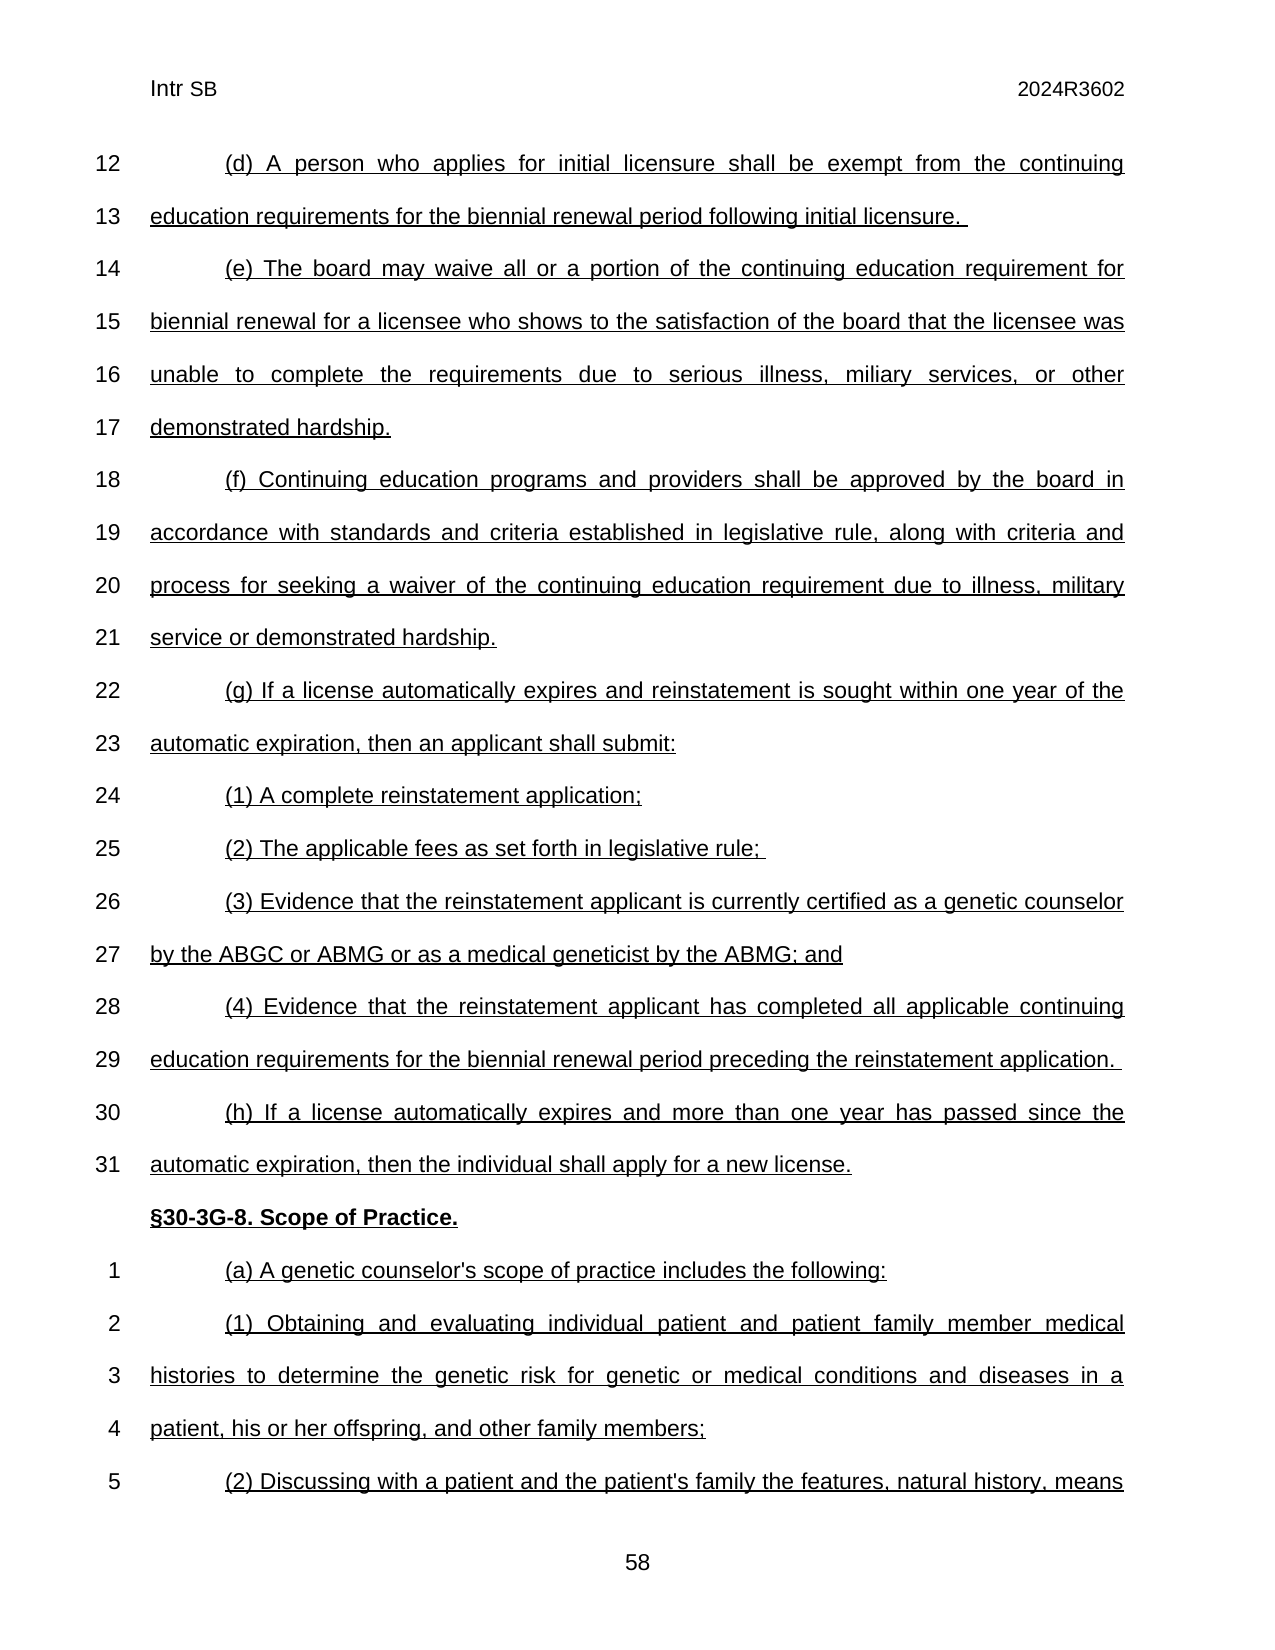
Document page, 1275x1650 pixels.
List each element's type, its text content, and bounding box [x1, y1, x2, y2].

text (e) The board may waive all or a portion of the continuing education requirement for biennial renewal for a licensee who shows to the satisfaction of the board that the licensee was unable to complete the requirements due to serious illness, miliary services, or other demonstrated hardship. [150, 332, 1125, 384]
subtitle §30-3G-8. Scope of Practice. [150, 1204, 1125, 1231]
text (f) Continuing education programs and providers shall be approved by the board in accordance with standards and criteria established in legislative rule, along with criteria and process for seeking a waiver of the continuing education requirement due to illness, military service or demonstrated hardship. [150, 596, 1125, 651]
text (d) A person who applies for initial licensure shall be exempt from the continuing education requirements for the biennial renewal period following initial licensure. [150, 150, 1125, 229]
text (1) Obtaining and evaluating individual patient and patient family member medical histories to determine the genetic risk for genetic or medical conditions and diseases in a patient, his or her offspring, and other family members; [150, 1309, 1125, 1441]
text (3) Evidence that the reinstatement applicant is currently certified as a genetic counselor by the ABGC or ABMG or as a medical geneticist by the ABMG; and [150, 888, 1125, 967]
text (f) Continuing education programs and providers shall be approved by the board in accordance with standards and criteria established in legislative rule, along with criteria and process for seeking a waiver of the continuing education requirement due to illness, military service or demonstrated hardship. [150, 466, 1125, 542]
text (h) If a license automatically expires and more than one year has passed since the automatic expiration, then the individual shall apply for a new license. [150, 1099, 1125, 1178]
text (a) A genetic counselor's scope of practice includes the following: [150, 1257, 1125, 1283]
text (4) Evidence that the reinstatement applicant has completed all applicable continuing education requirements for the biennial renewal period preceding the reinstatement application. [150, 993, 1125, 1072]
text (e) The board may waive all or a portion of the continuing education requirement for biennial renewal for a licensee who shows to the satisfaction of the board that the licensee was unable to complete the requirements due to serious illness, miliary services, or other demonstrated hardship. [150, 385, 1125, 440]
text (g) If a license automatically expires and reinstatement is sought within one year of the automatic expiration, then an applicant shall submit: [150, 677, 1125, 756]
text (e) The board may waive all or a portion of the continuing education requirement for biennial renewal for a licensee who shows to the satisfaction of the board that the licensee was unable to complete the requirements due to serious illness, miliary services, or other demonstrated hardship. [150, 255, 1125, 331]
text (2) The applicable fees as set forth in legislative rule; [150, 835, 1125, 862]
text (f) Continuing education programs and providers shall be approved by the board in accordance with standards and criteria established in legislative rule, along with criteria and process for seeking a waiver of the continuing education requirement due to illness, military service or demonstrated hardship. [150, 543, 1125, 594]
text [150, 1468, 1125, 1494]
text (1) A complete reinstatement application; [150, 782, 1125, 809]
